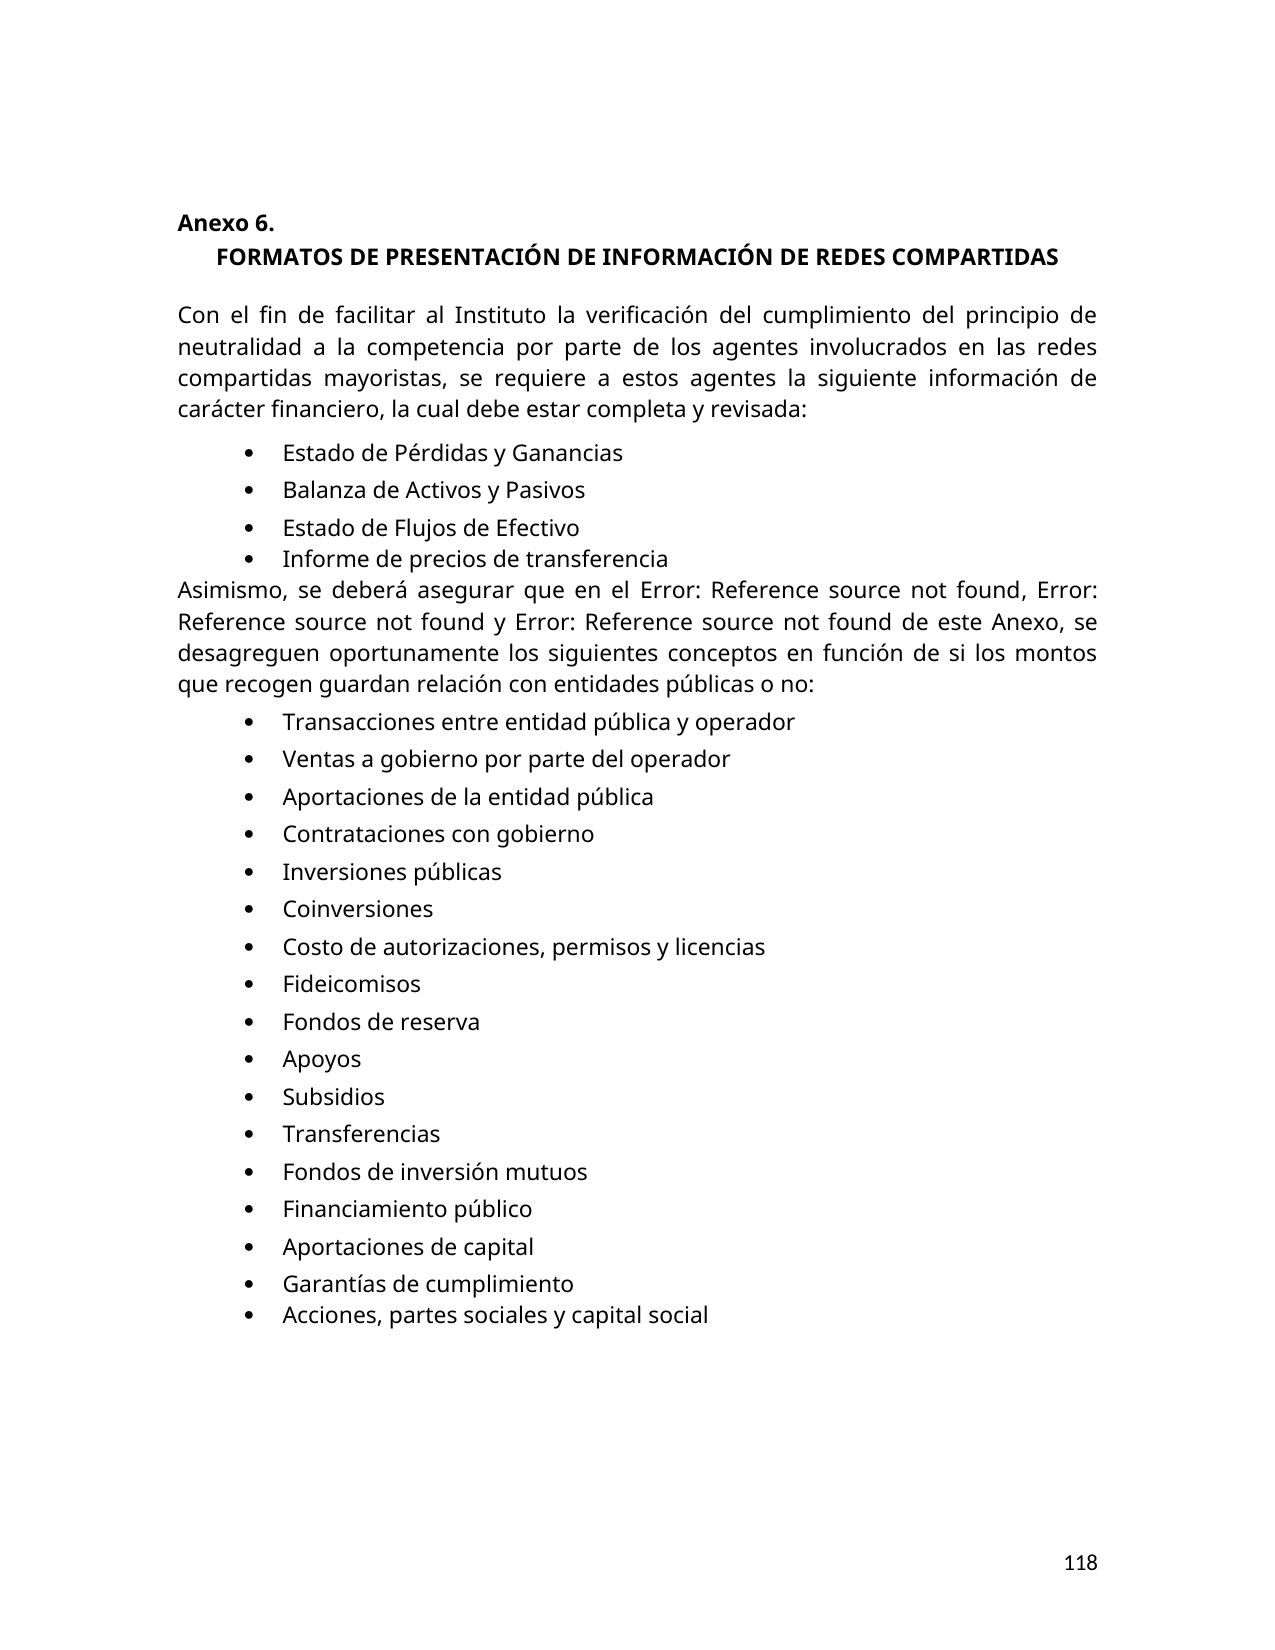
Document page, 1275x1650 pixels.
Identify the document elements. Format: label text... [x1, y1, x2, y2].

text Garantías de cumplimiento [245, 1268, 1098, 1299]
text Aportaciones de capital [245, 1231, 1098, 1262]
text Balanza de Activos y Pasivos [245, 474, 1098, 506]
text Estado de Flujos de Efectivo [245, 512, 1098, 543]
text Transacciones entre entidad pública y operador [245, 706, 1098, 737]
text Ventas a gobierno por parte del operador [245, 743, 1098, 774]
subtitle Anexo 6. [177, 207, 1098, 238]
text Coinversiones [245, 893, 1098, 924]
text Transferencias [245, 1118, 1098, 1149]
text Contrataciones con gobierno [245, 818, 1098, 849]
text Apoyos [245, 1043, 1098, 1074]
text Financiamiento público [245, 1193, 1098, 1224]
text Inversiones públicas [245, 856, 1098, 887]
text Fondos de inversión mutuos [245, 1156, 1098, 1187]
text Con el fin de facilitar al Instituto la verificación del cumplimiento del principio de neutralidad a la competencia por parte de los agentes involucrados en las redes compartidas mayoristas, se requiere a estos agentes la siguiente información de carácter financiero, la cual debe estar completa y revisada: [177, 299, 1098, 424]
text Acciones, partes sociales y capital social [245, 1299, 1098, 1331]
text Estado de Pérdidas y Ganancias [245, 437, 1098, 468]
text Fondos de reserva [245, 1006, 1098, 1037]
text Fideicomisos [245, 968, 1098, 999]
text Costo de autorizaciones, permisos y licencias [245, 931, 1098, 962]
text Aportaciones de la entidad pública [245, 781, 1098, 812]
text Subsidios [245, 1081, 1098, 1112]
subtitle FORMATOS DE PRESENTACIÓN DE INFORMACIÓN DE REDES COMPARTIDAS [177, 241, 1098, 272]
text Informe de precios de transferencia [245, 543, 1098, 574]
